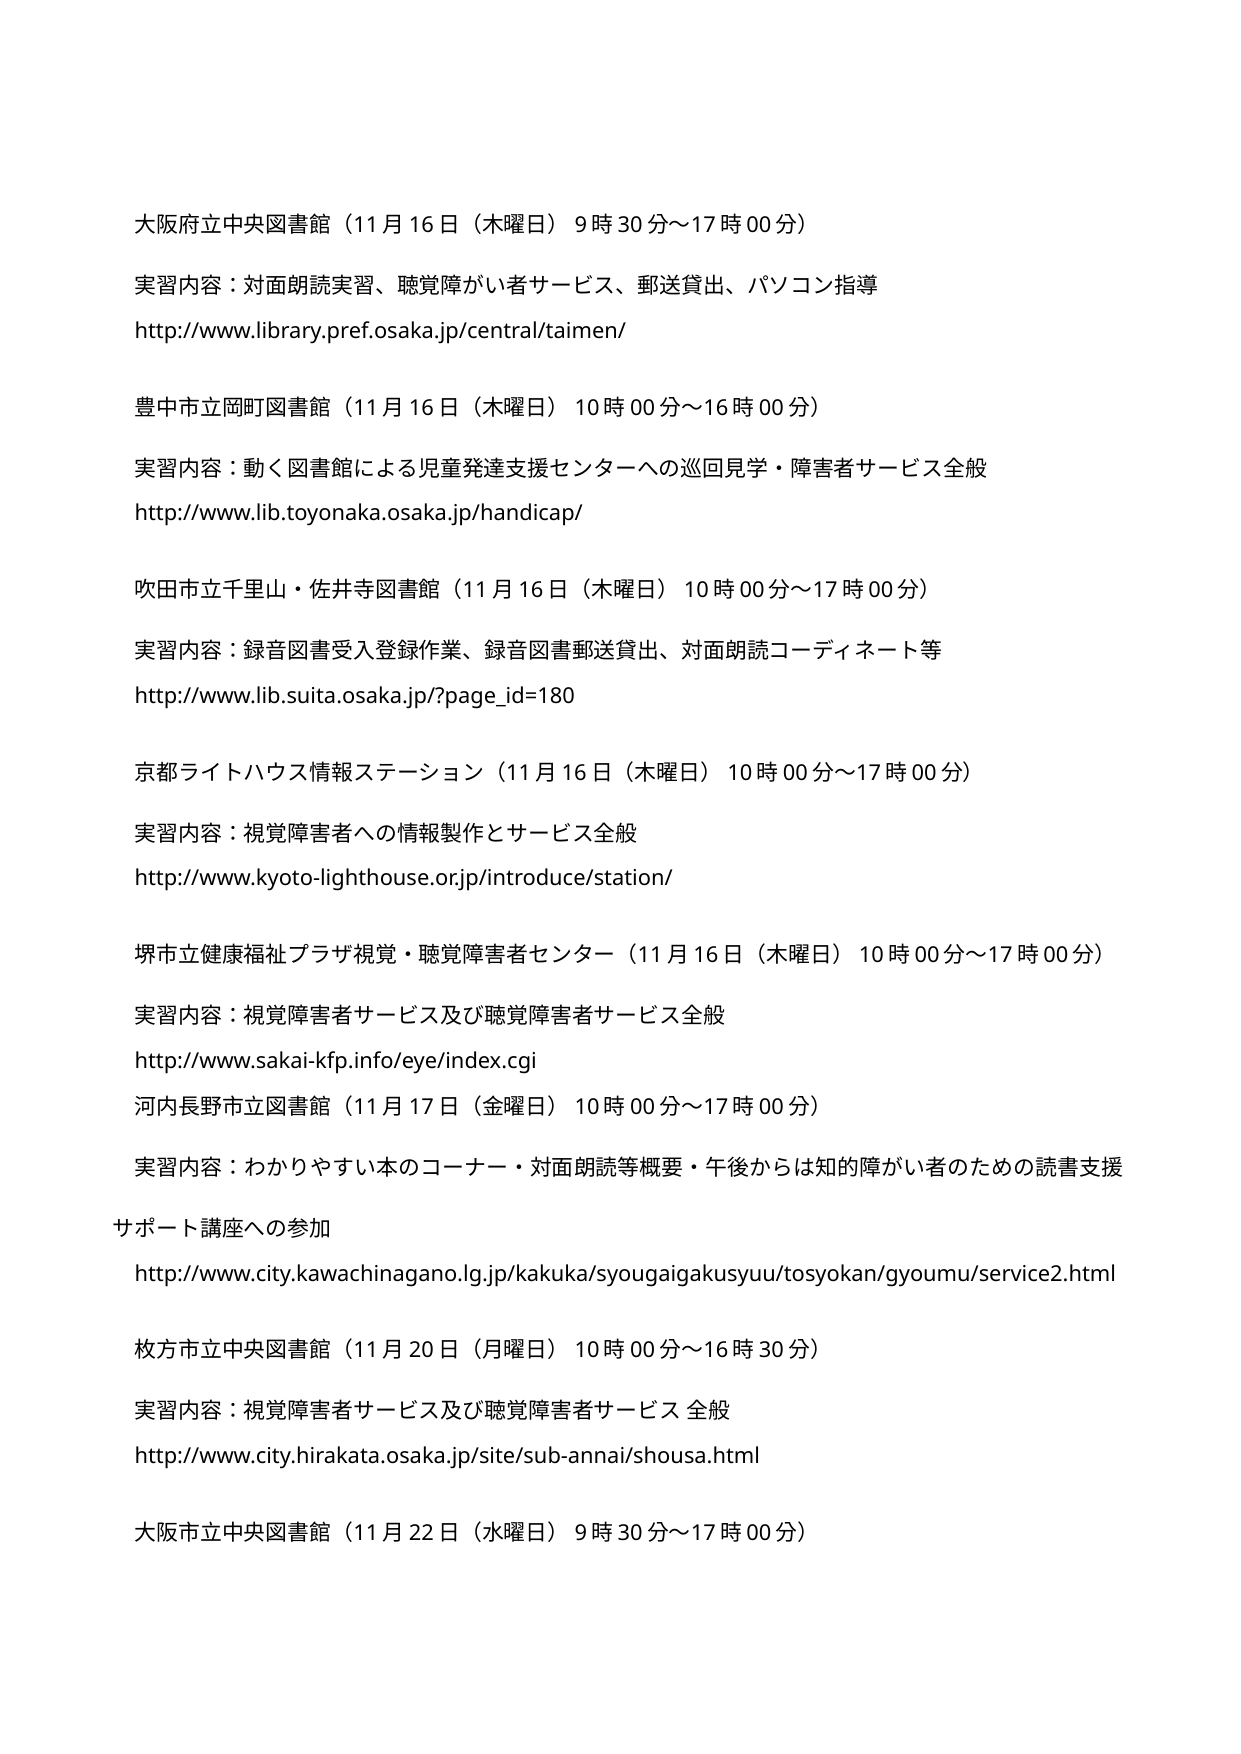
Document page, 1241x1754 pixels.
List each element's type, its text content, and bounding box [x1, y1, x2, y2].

text 枚方市立中央図書館（11月20日（月曜日） 10時00分～16時30分） [112, 1318, 1128, 1379]
text 大阪府立中央図書館（11月16日（木曜日） 9時30分～17時00分） [112, 193, 1128, 253]
text 河内長野市立図書館（11月17日（金曜日） 10時00分～17時00分） [112, 1075, 1128, 1136]
text 実習内容：動く図書館による児童発達支援センターへの巡回見学・障害者サービス全般 [112, 436, 1128, 497]
text 実習内容：対面朗読実習、聴覚障がい者サービス、郵送貸出、パソコン指導 [112, 253, 1128, 314]
text http://www.lib.suita.osaka.jp/?page_id=180 [112, 679, 1128, 710]
text 実習内容：視覚障害者への情報製作とサービス全般 [112, 801, 1128, 862]
text http://www.library.pref.osaka.jp/central/taimen/ [112, 314, 1128, 345]
text 吹田市立千里山・佐井寺図書館（11月16日（木曜日） 10時00分～17時00分） [112, 558, 1128, 618]
text http://www.sakai-kfp.info/eye/index.cgi [112, 1044, 1128, 1075]
text 大阪市立中央図書館（11月22日（水曜日） 9時30分～17時00分） [112, 1501, 1128, 1561]
text 豊中市立岡町図書館（11月16日（木曜日） 10時00分～16時00分） [112, 375, 1128, 436]
text 実習内容：録音図書受入登録作業、録音図書郵送貸出、対面朗読コーディネート等 [112, 618, 1128, 679]
text http://www.kyoto-lighthouse.or.jp/introduce/station/ [112, 862, 1128, 892]
text 実習内容：視覚障害者サービス及び聴覚障害者サービス全般 [112, 983, 1128, 1044]
text http://www.city.hirakata.osaka.jp/site/sub-annai/shousa.html [112, 1440, 1128, 1470]
text 実習内容：わかりやすい本のコーナー・対面朗読等概要・午後からは知的障がい者のための読書支援サポート講座への参加 [112, 1136, 1128, 1257]
text http://www.lib.toyonaka.osaka.jp/handicap/ [112, 497, 1128, 527]
text 実習内容：視覚障害者サービス及び聴覚障害者サービス 全般 [112, 1379, 1128, 1440]
text 堺市立健康福祉プラザ視覚・聴覚障害者センター（11月16日（木曜日） 10時00分～17時00分） [112, 923, 1128, 983]
text http://www.city.kawachinagano.lg.jp/kakuka/syougaigakusyuu/tosyokan/gyoumu/service2.html [112, 1257, 1128, 1288]
text 京都ライトハウス情報ステーション（11月16日（木曜日） 10時00分～17時00分） [112, 740, 1128, 801]
